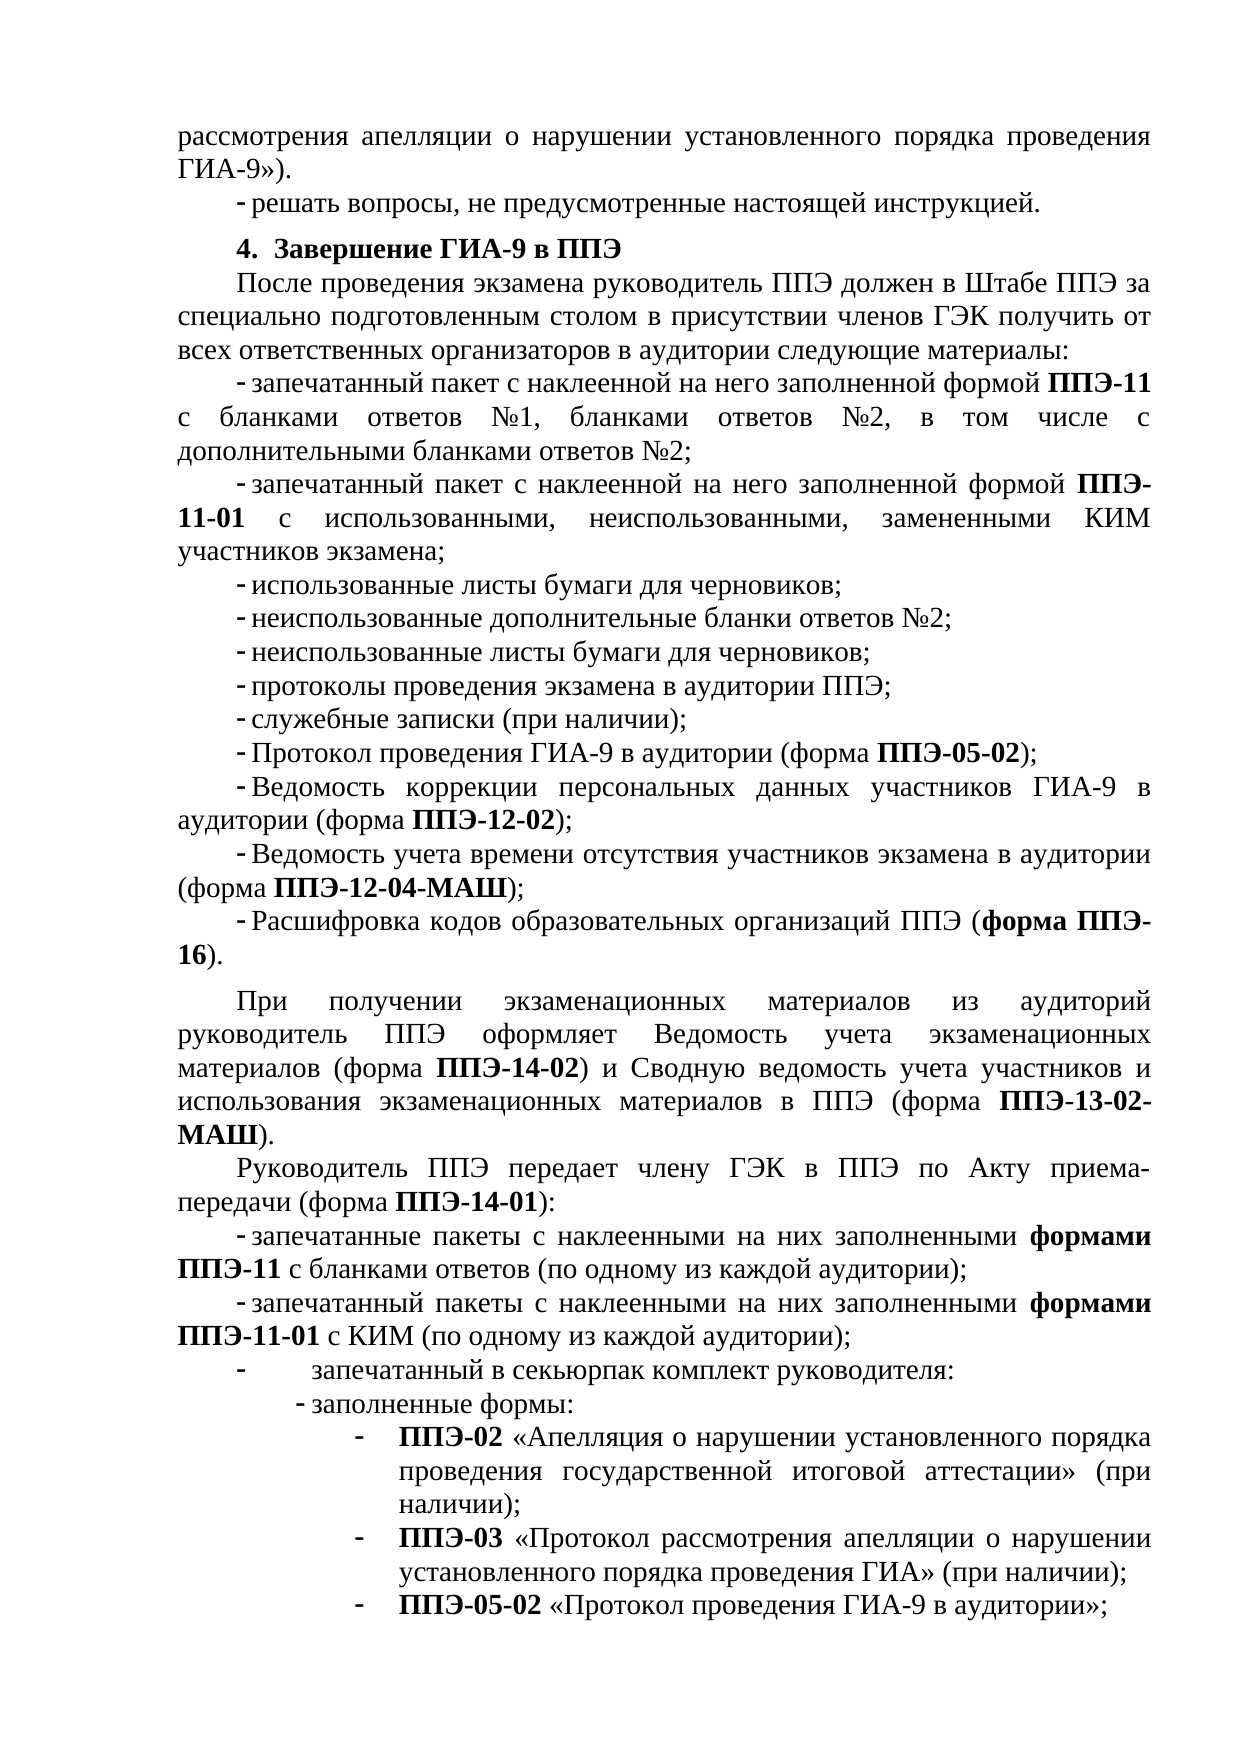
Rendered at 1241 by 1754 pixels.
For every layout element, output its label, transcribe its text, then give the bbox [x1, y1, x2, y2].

list Расшифровка кодов образовательных организаций ППЭ (форма ППЭ-16). [177, 903, 1152, 970]
list решать вопросы, не предусмотренные настоящей инструкцией. [177, 185, 1152, 219]
list ППЭ-05-02 «Протокол проведения ГИА-9 в аудитории»; [354, 1587, 1152, 1621]
list Протокол проведения ГИА-9 в аудитории (форма ППЭ-05-02); [177, 735, 1152, 769]
list Завершение ГИА-9 в ППЭ [236, 231, 1152, 265]
list запечатанные пакеты с наклеенными на них заполненными формами ППЭ-11 с бланками ответов (по одному из каждой аудитории); [177, 1218, 1152, 1285]
list запечатанный пакет с наклеенной на него заполненной формой ППЭ-11-01 с использованными, неиспользованными, замененными КИМ участников экзамена; [177, 466, 1152, 567]
list запечатанный в секьюрпак комплект руководителя: [236, 1352, 1152, 1386]
list использованные листы бумаги для черновиков; [177, 567, 1152, 601]
list запечатанный пакеты с наклеенными на них заполненными формами ППЭ-11-01 с КИМ (по одному из каждой аудитории); [177, 1285, 1152, 1352]
list Ведомость учета времени отсутствия участников экзамена в аудитории (форма ППЭ-12-04-МАШ); [177, 836, 1152, 903]
list заполненные формы: [295, 1386, 1152, 1419]
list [177, 118, 1152, 185]
list протоколы проведения экзамена в аудитории ППЭ; [177, 668, 1152, 702]
text Руководитель ППЭ передает члену ГЭК в ППЭ по Акту приема-передачи (форма ППЭ-14-01): [177, 1151, 1152, 1218]
list ППЭ-03 «Протокол рассмотрения апелляции о нарушении установленного порядка проведения ГИА» (при наличии); [354, 1520, 1152, 1587]
list неиспользованные дополнительные бланки ответов №2; [177, 601, 1152, 634]
text После проведения экзамена руководитель ППЭ должен в Штабе ППЭ за специально подготовленным столом в присутствии членов ГЭК получить от всех ответственных организаторов в аудитории следующие материалы: [177, 265, 1152, 366]
list запечатанный пакет с наклеенной на него заполненной формой ППЭ-11 с бланками ответов №1, бланками ответов №2, в том числе с дополнительными бланками ответов №2; [177, 366, 1152, 466]
text При получении экзаменационных материалов из аудиторий руководитель ППЭ оформляет Ведомость учета экзаменационных материалов (форма ППЭ-14-02) и Сводную ведомость учета участников и использования экзаменационных материалов в ППЭ (форма ППЭ-13-02-МАШ). [177, 983, 1152, 1151]
list ППЭ-02 «Апелляция о нарушении установленного порядка проведения государственной итоговой аттестации» (при наличии); [354, 1419, 1152, 1520]
list Ведомость коррекции персональных данных участников ГИА-9 в аудитории (форма ППЭ-12-02); [177, 769, 1152, 836]
list служебные записки (при наличии); [177, 702, 1152, 735]
list неиспользованные листы бумаги для черновиков; [177, 634, 1152, 668]
